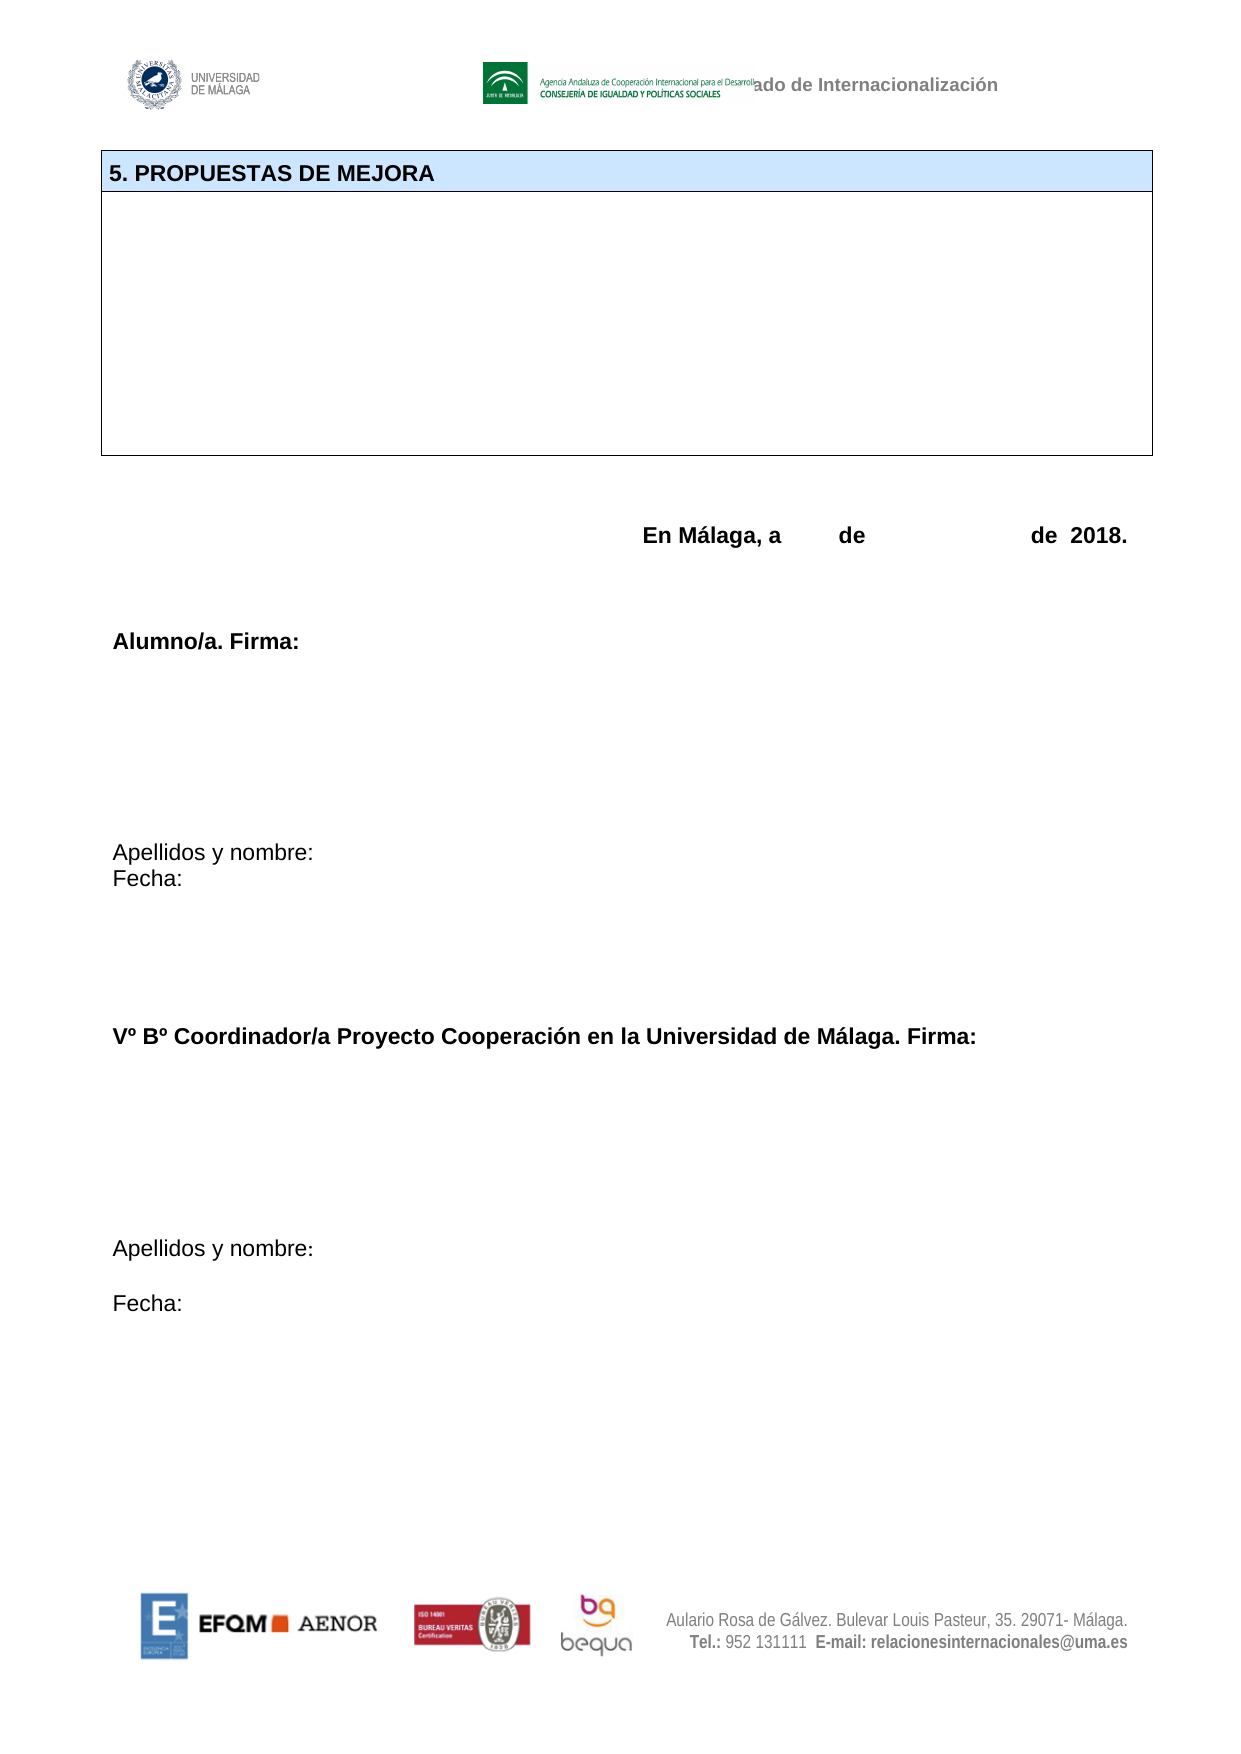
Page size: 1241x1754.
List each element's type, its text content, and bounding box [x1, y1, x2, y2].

table_header 5. PROPUESTAS DE MEJORA [102, 151, 1152, 191]
table_cell [102, 192, 1152, 455]
picture [135, 1581, 632, 1669]
text Apellidos y nombre: [112, 839, 1128, 865]
text Fecha: [112, 865, 1128, 892]
picture [121, 53, 263, 116]
text En Málaga, a de de 2018. [112, 522, 1128, 549]
text Vº Bº Coordinador/a Proyecto Cooperación en la Universidad de Málaga. Firma: [112, 1023, 1128, 1050]
picture [482, 62, 755, 104]
text Alumno/a. Firma: [112, 628, 1128, 654]
text Fecha: [112, 1290, 1128, 1317]
text Apellidos y nombre: [112, 1234, 1128, 1262]
